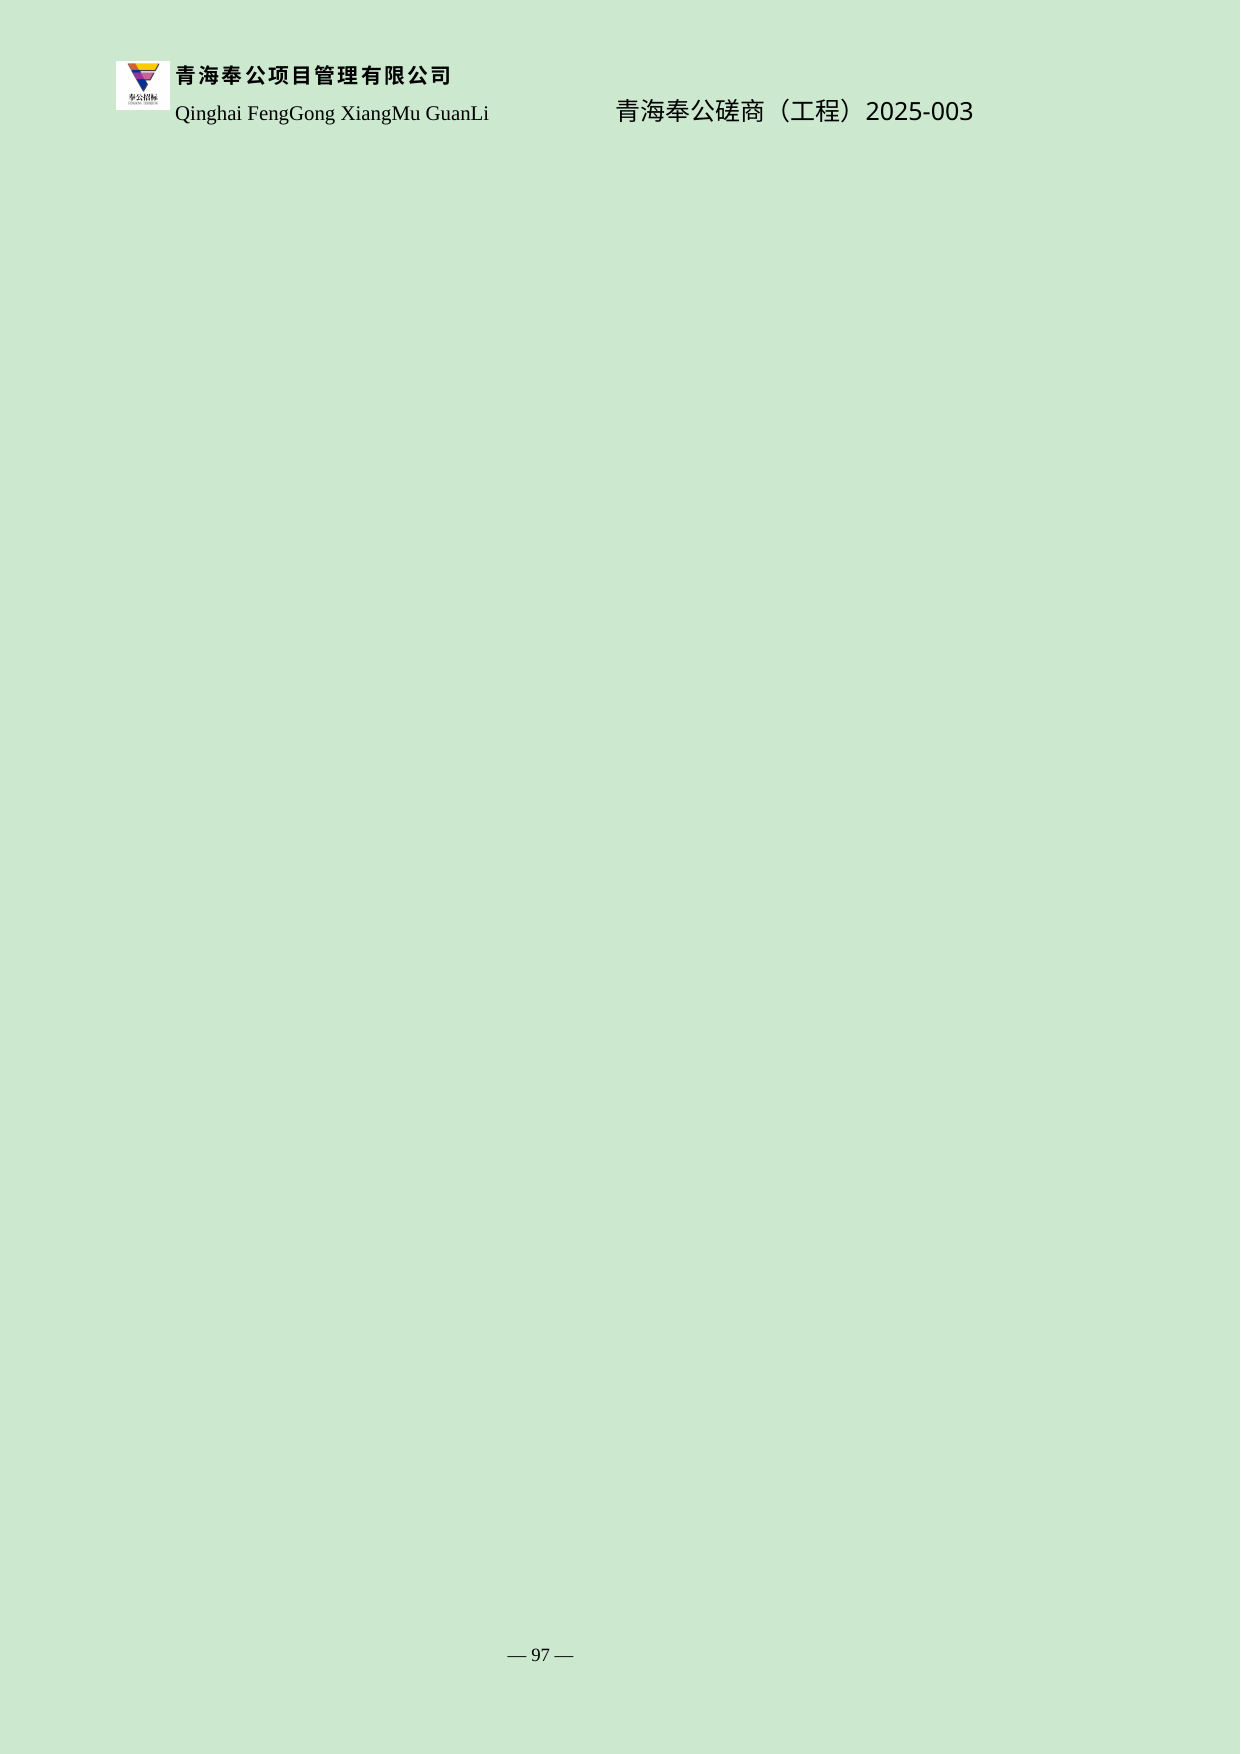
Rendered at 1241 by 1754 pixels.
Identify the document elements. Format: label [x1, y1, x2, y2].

picture [116, 61, 170, 110]
